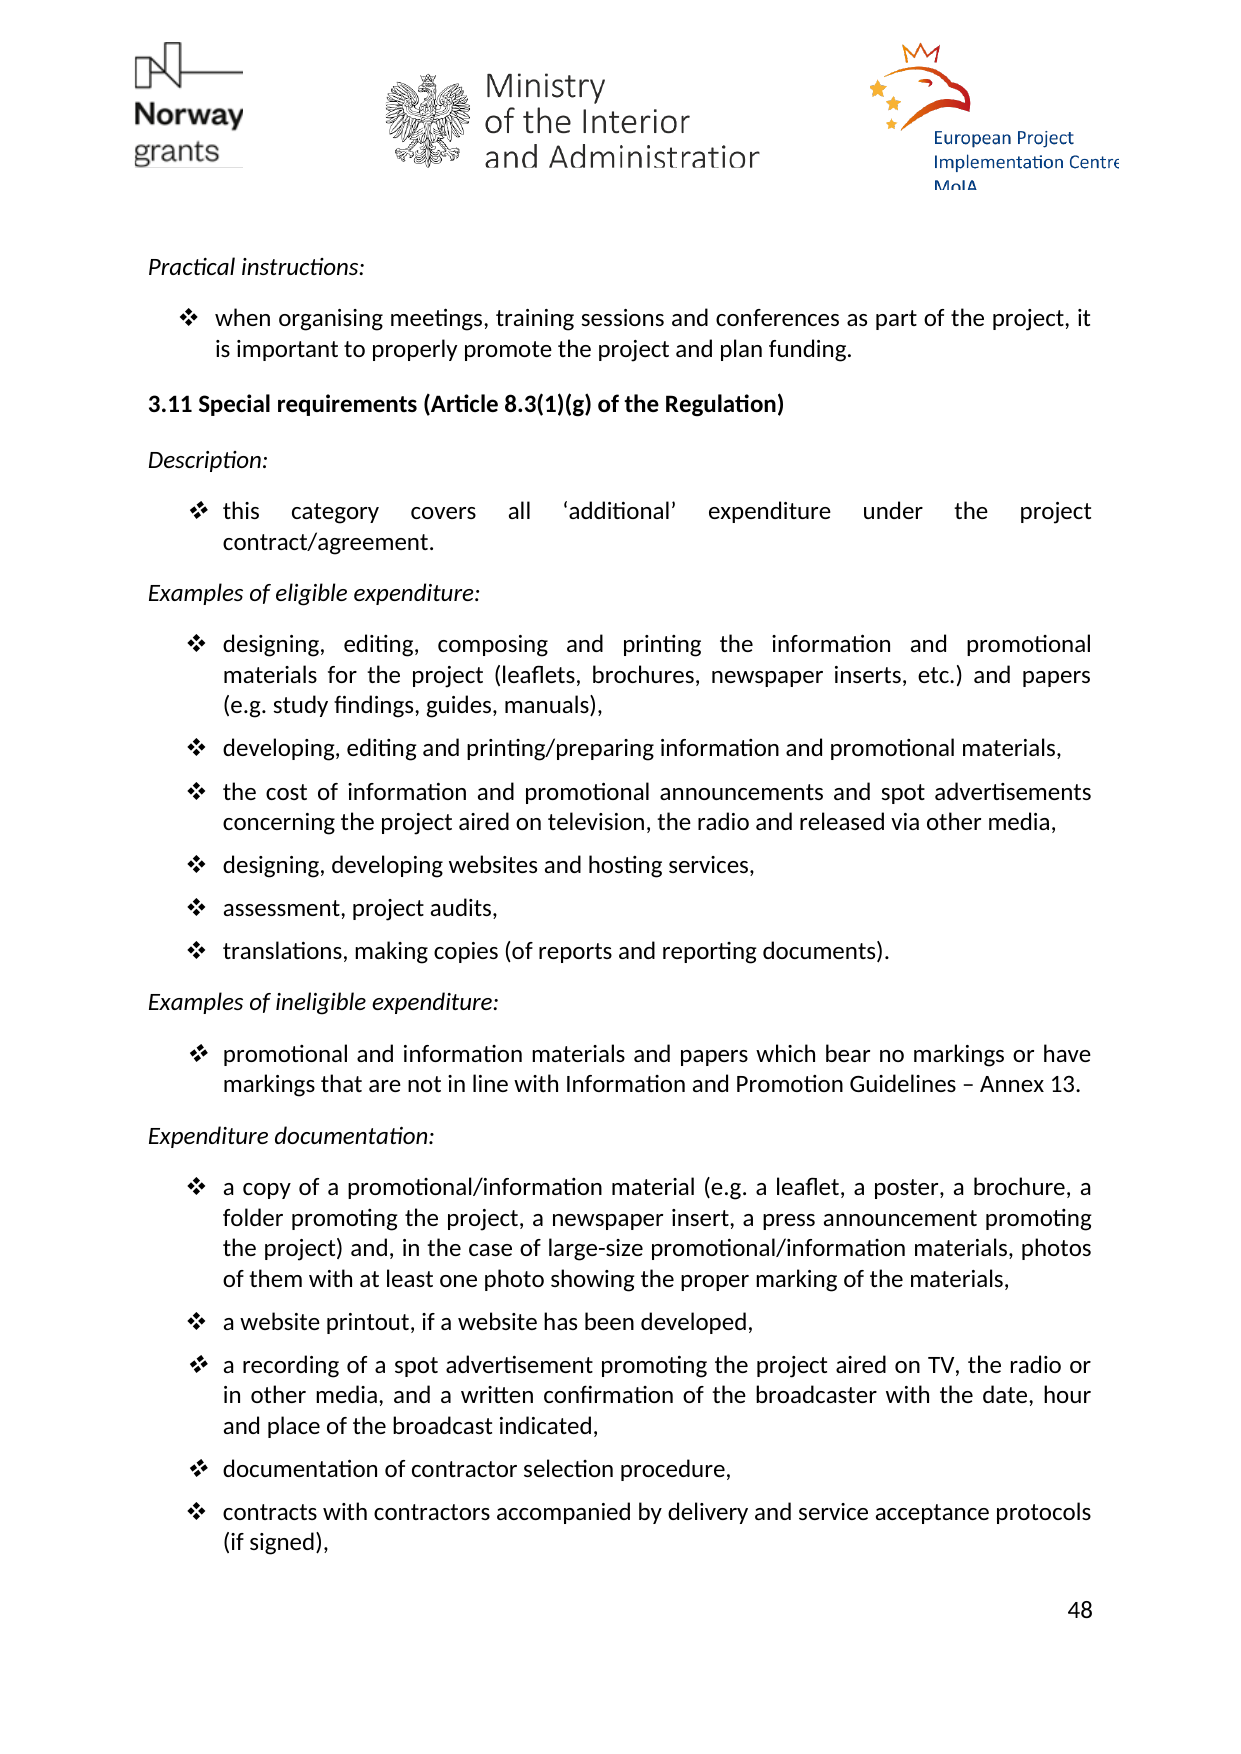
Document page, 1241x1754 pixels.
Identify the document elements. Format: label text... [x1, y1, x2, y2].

list a recording of a spot advertisement promoting the project aired on TV, the radio or in other media, and a written confirmation of the broadcaster with the date, hour and place of the broadcast indicated, [185, 1349, 1093, 1440]
text Examples of eligible expenditure: [148, 577, 1093, 608]
text Description: [148, 444, 1093, 474]
list translations, making copies (of reports and reporting documents). [185, 935, 1093, 966]
list a website printout, if a website has been developed, [185, 1306, 1093, 1336]
text Examples of ineligible expenditure: [148, 987, 1093, 1017]
list designing, developing websites and hosting services, [185, 849, 1093, 880]
list when organising meetings, training sessions and conferences as part of the project, it is important to properly promote the project and plan funding. [177, 302, 1093, 363]
list designing, editing, composing and printing the information and promotional materials for the project (leaflets, brochures, newspaper inserts, etc.) and papers (e.g. study findings, guides, manuals), [185, 628, 1093, 720]
list contracts with contractors accompanied by delivery and service acceptance protocols (if signed), [185, 1496, 1093, 1557]
picture [384, 73, 759, 168]
text Expenditure documentation: [148, 1120, 1093, 1150]
list assessment, project audits, [185, 892, 1093, 923]
picture [868, 42, 1119, 189]
subtitle 3.11 Special requirements (Article 8.3(1)(g) of the Regulation) [148, 388, 1093, 419]
picture [133, 42, 243, 167]
list a copy of a promotional/information material (e.g. a leaflet, a poster, a brochure, a folder promoting the project, a newspaper insert, a press announcement promoting the project) and, in the case of large-size promotional/information materials, photos of them with at least one photo showing the proper marking of the materials, [185, 1171, 1093, 1293]
list this category covers all ‘additional’ expenditure under the project contract/agreement. [185, 495, 1093, 556]
text Practical instructions: [148, 251, 1093, 282]
list documentation of contractor selection procedure, [185, 1453, 1093, 1483]
list promotional and information materials and papers which bear no markings or have markings that are not in line with Information and Promotion Guidelines – Annex 13. [185, 1038, 1093, 1099]
list developing, editing and printing/preparing information and promotional materials, [185, 733, 1093, 763]
list the cost of information and promotional announcements and spot advertisements concerning the project aired on television, the radio and released via other media, [185, 776, 1093, 837]
